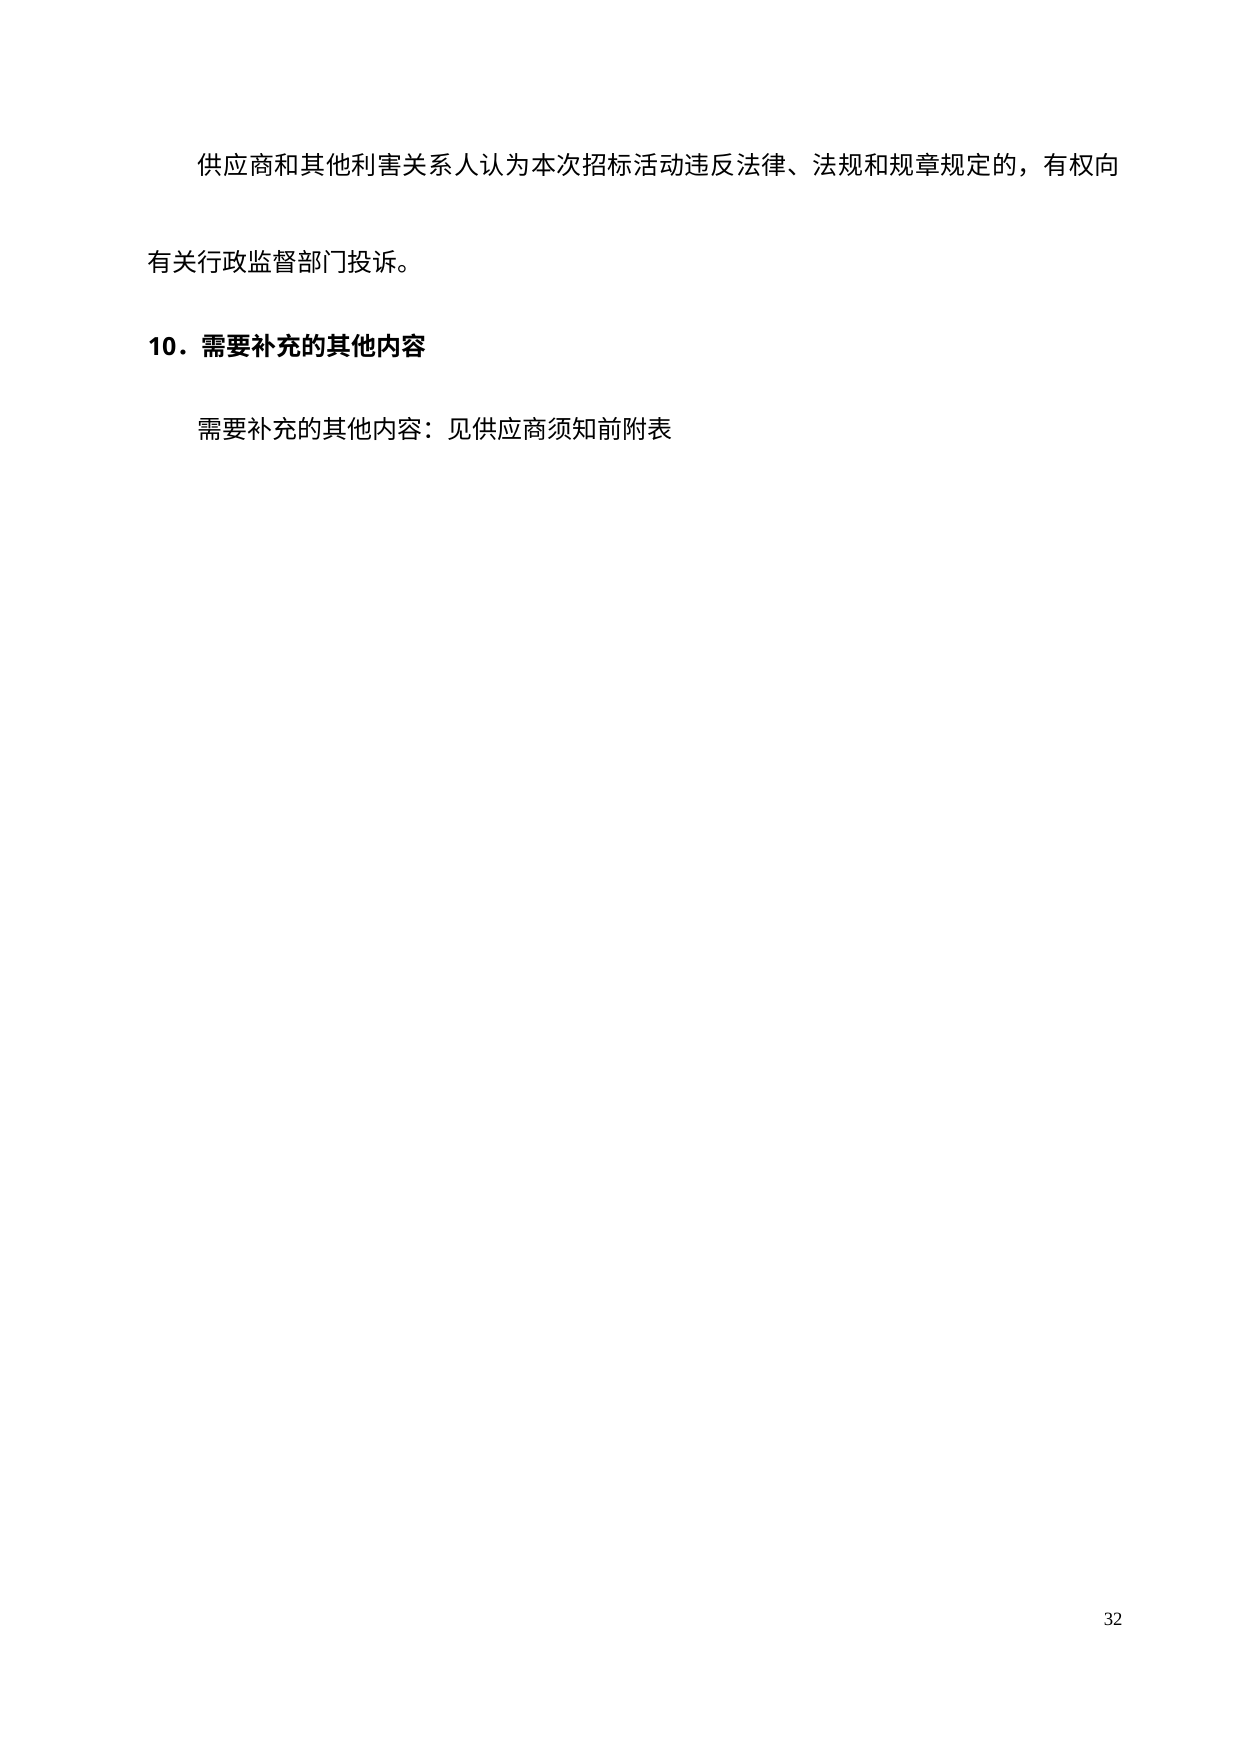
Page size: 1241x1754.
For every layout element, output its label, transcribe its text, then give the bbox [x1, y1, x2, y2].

text 需要补充的其他内容：见供应商须知前附表 [148, 395, 1122, 460]
text 10．需要补充的其他内容 [148, 312, 1122, 377]
text 供应商和其他利害关系人认为本次招标活动违反法律、法规和规章规定的，有权向有关行政监督部门投诉。 [148, 131, 1122, 293]
